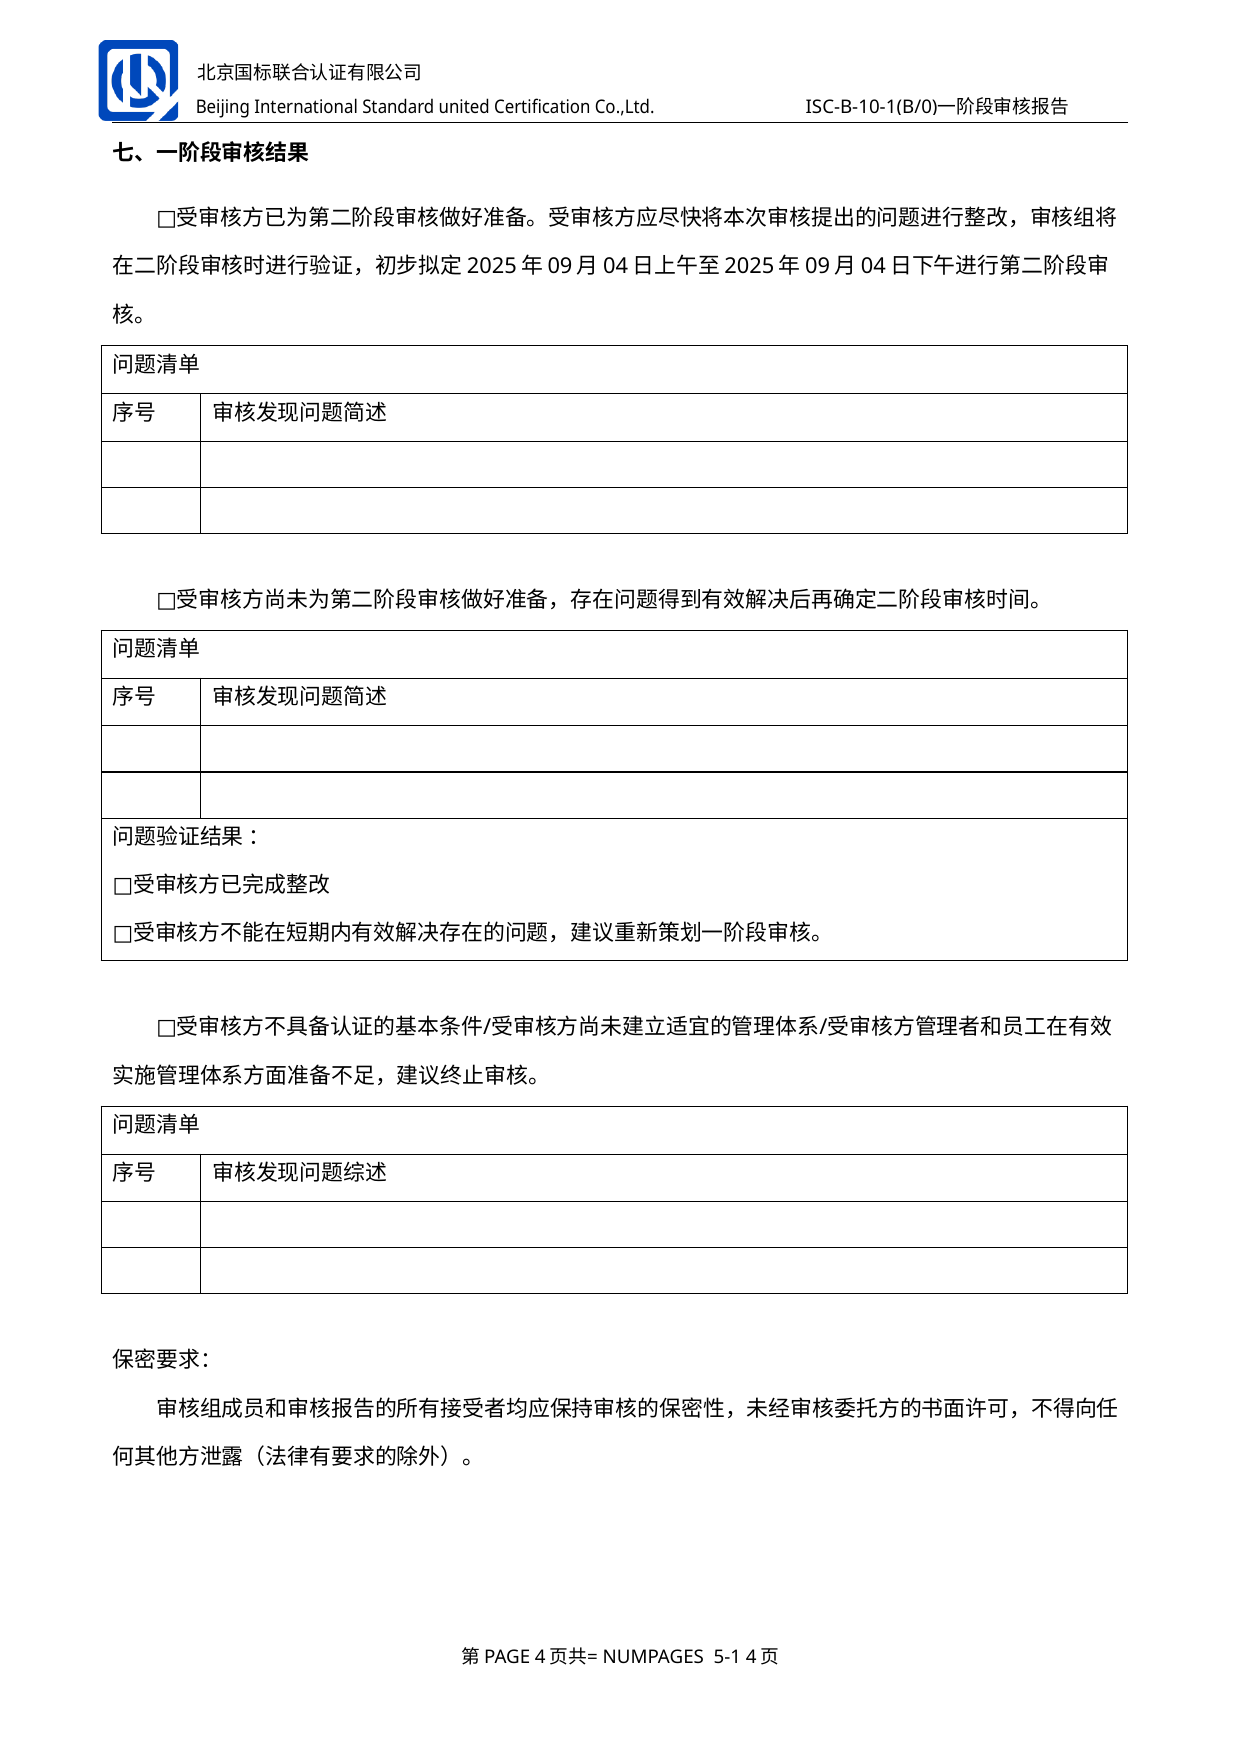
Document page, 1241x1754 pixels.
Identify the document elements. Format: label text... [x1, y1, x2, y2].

text □受审核方已为第二阶段审核做好准备。受审核方应尽快将本次审核提出的问题进行整改，审核组将在二阶段审核时进行验证，初步拟定2025年09月04日上午至2025年09月04日下午进行第二阶段审核。 [112, 199, 1128, 329]
table_cell [201, 1248, 1127, 1293]
table_cell [201, 442, 1127, 487]
table_cell 序号 [102, 394, 200, 441]
text 七、一阶段审核结果 [112, 135, 1128, 167]
table_cell [102, 726, 200, 771]
table_cell [102, 442, 200, 487]
text □受审核方不具备认证的基本条件/受审核方尚未建立适宜的管理体系/受审核方管理者和员工在有效实施管理体系方面准备不足，建议终止审核。 [112, 1008, 1128, 1090]
table_cell [102, 773, 200, 817]
table_cell [102, 488, 200, 533]
table_header 问题清单 [102, 631, 1127, 677]
table_header 问题清单 [102, 346, 1127, 393]
table_cell 序号 [102, 679, 200, 725]
table_header 问题清单 [102, 1107, 1127, 1153]
table_cell 审核发现问题简述 [201, 394, 1127, 441]
table_cell 问题验证结果 ： □受审核方已完成整改 □受审核方不能在短期内有效解决存在的问题，建议重新策划一阶段审核。 [102, 819, 1127, 960]
table_cell 审核发现问题综述 [201, 1155, 1127, 1201]
table_header 保密要求： 审核组成员和审核报告的所有接受者均应保持审核的保密性，未经审核委托方的书面许可，不得向任何其他方泄露（法律有要求的除外）。 [101, 1342, 1143, 1484]
table_cell [102, 1202, 200, 1247]
table_cell [201, 773, 1127, 817]
table_cell [201, 488, 1127, 533]
text □受审核方尚未为第二阶段审核做好准备，存在问题得到有效解决后再确定二阶段审核时间。 [112, 581, 1128, 614]
table_cell [102, 1248, 200, 1293]
picture [98, 40, 179, 121]
table_cell 审核发现问题简述 [201, 679, 1127, 725]
table_cell [201, 726, 1127, 771]
table_cell 序号 [102, 1155, 200, 1201]
table_cell [201, 1202, 1127, 1247]
